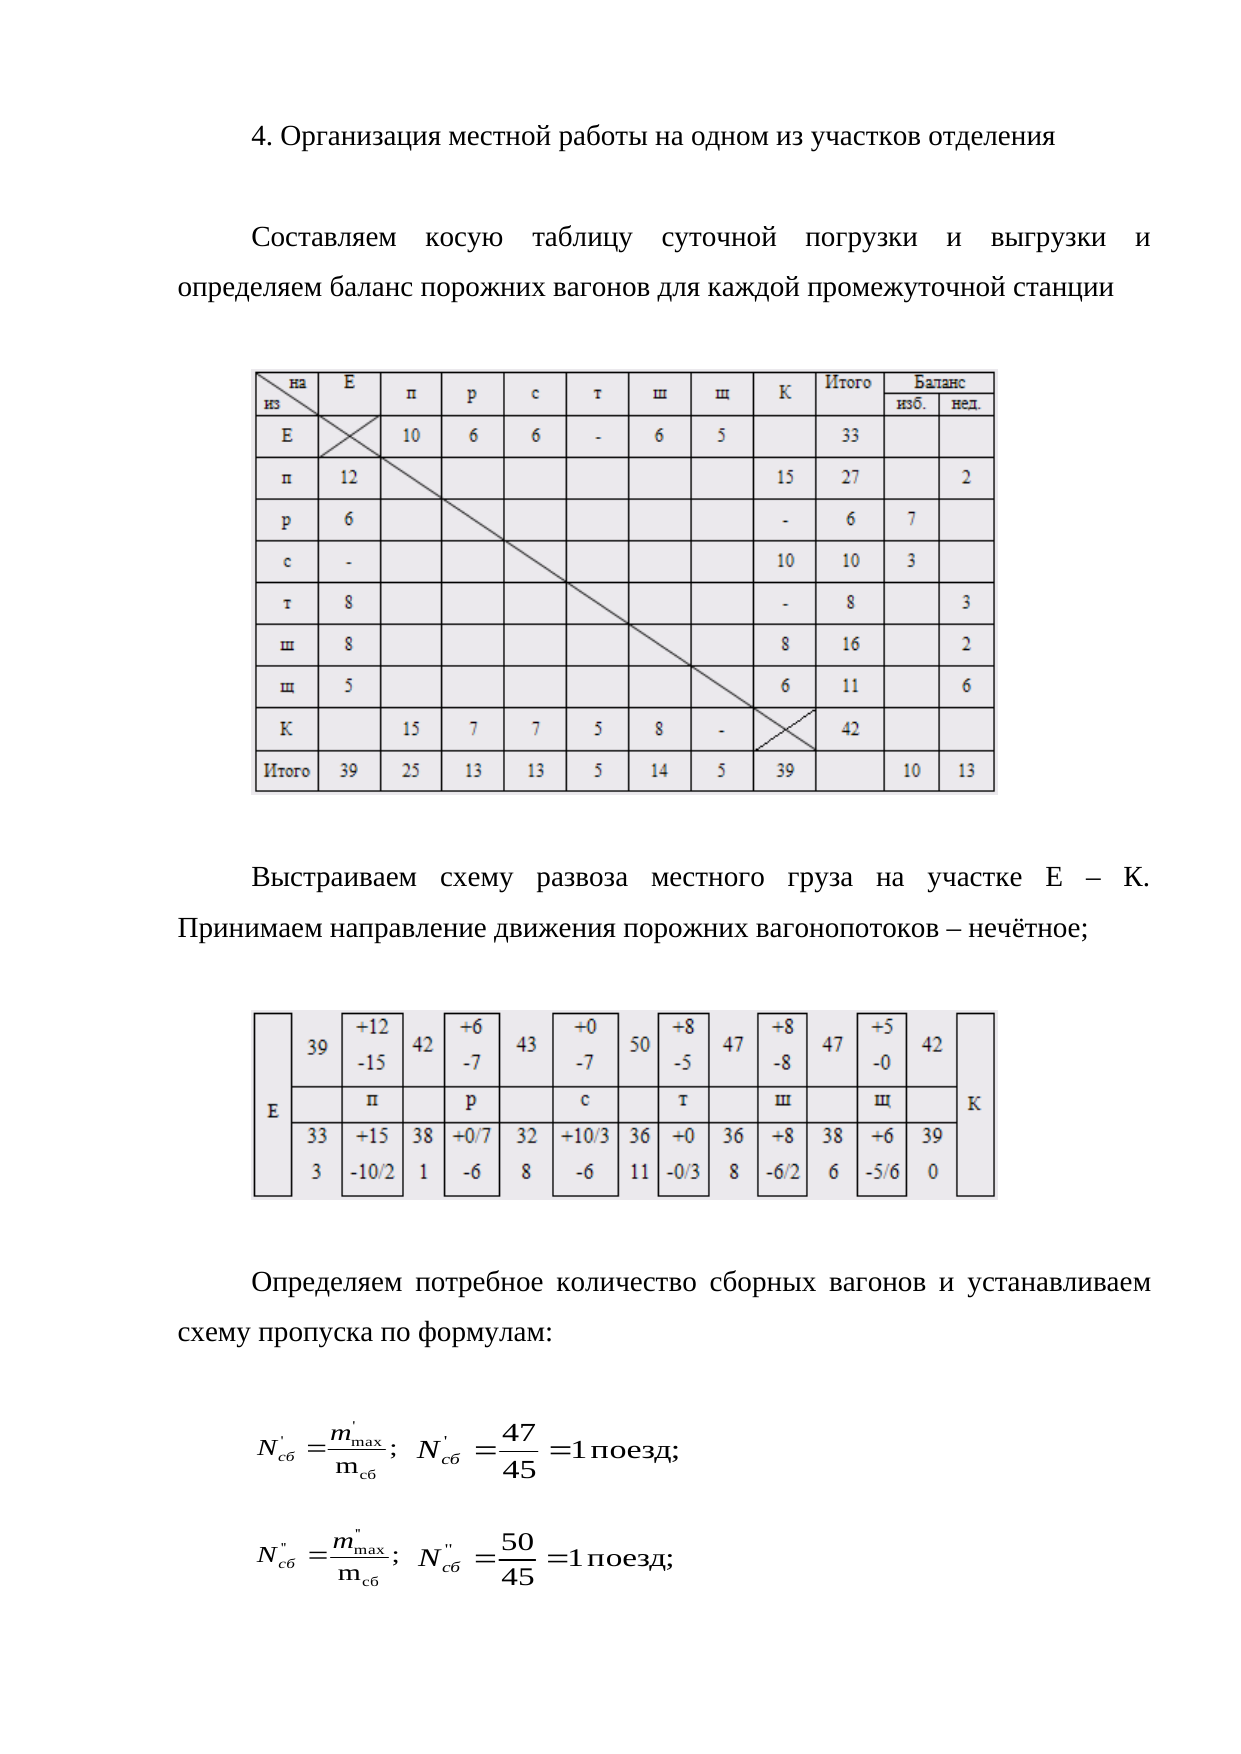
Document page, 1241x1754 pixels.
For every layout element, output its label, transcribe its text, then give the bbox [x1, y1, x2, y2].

text Определяем потребное количество сборных вагонов и устанавливаем схему пропуска по формулам: [177, 1264, 1152, 1348]
picture [251, 369, 998, 795]
text Составляем косую таблицу суточной погрузки и выгрузки и определяем баланс порожних вагонов для каждой промежуточной станции [177, 219, 1152, 303]
picture [251, 1010, 998, 1200]
text 4. Организация местной работы на одном из участков отделения [177, 118, 1152, 152]
text Выстраиваем схему развоза местного груза на участке Е – К. Принимаем направление движения порожних вагонопотоков – нечётное; [177, 859, 1152, 943]
